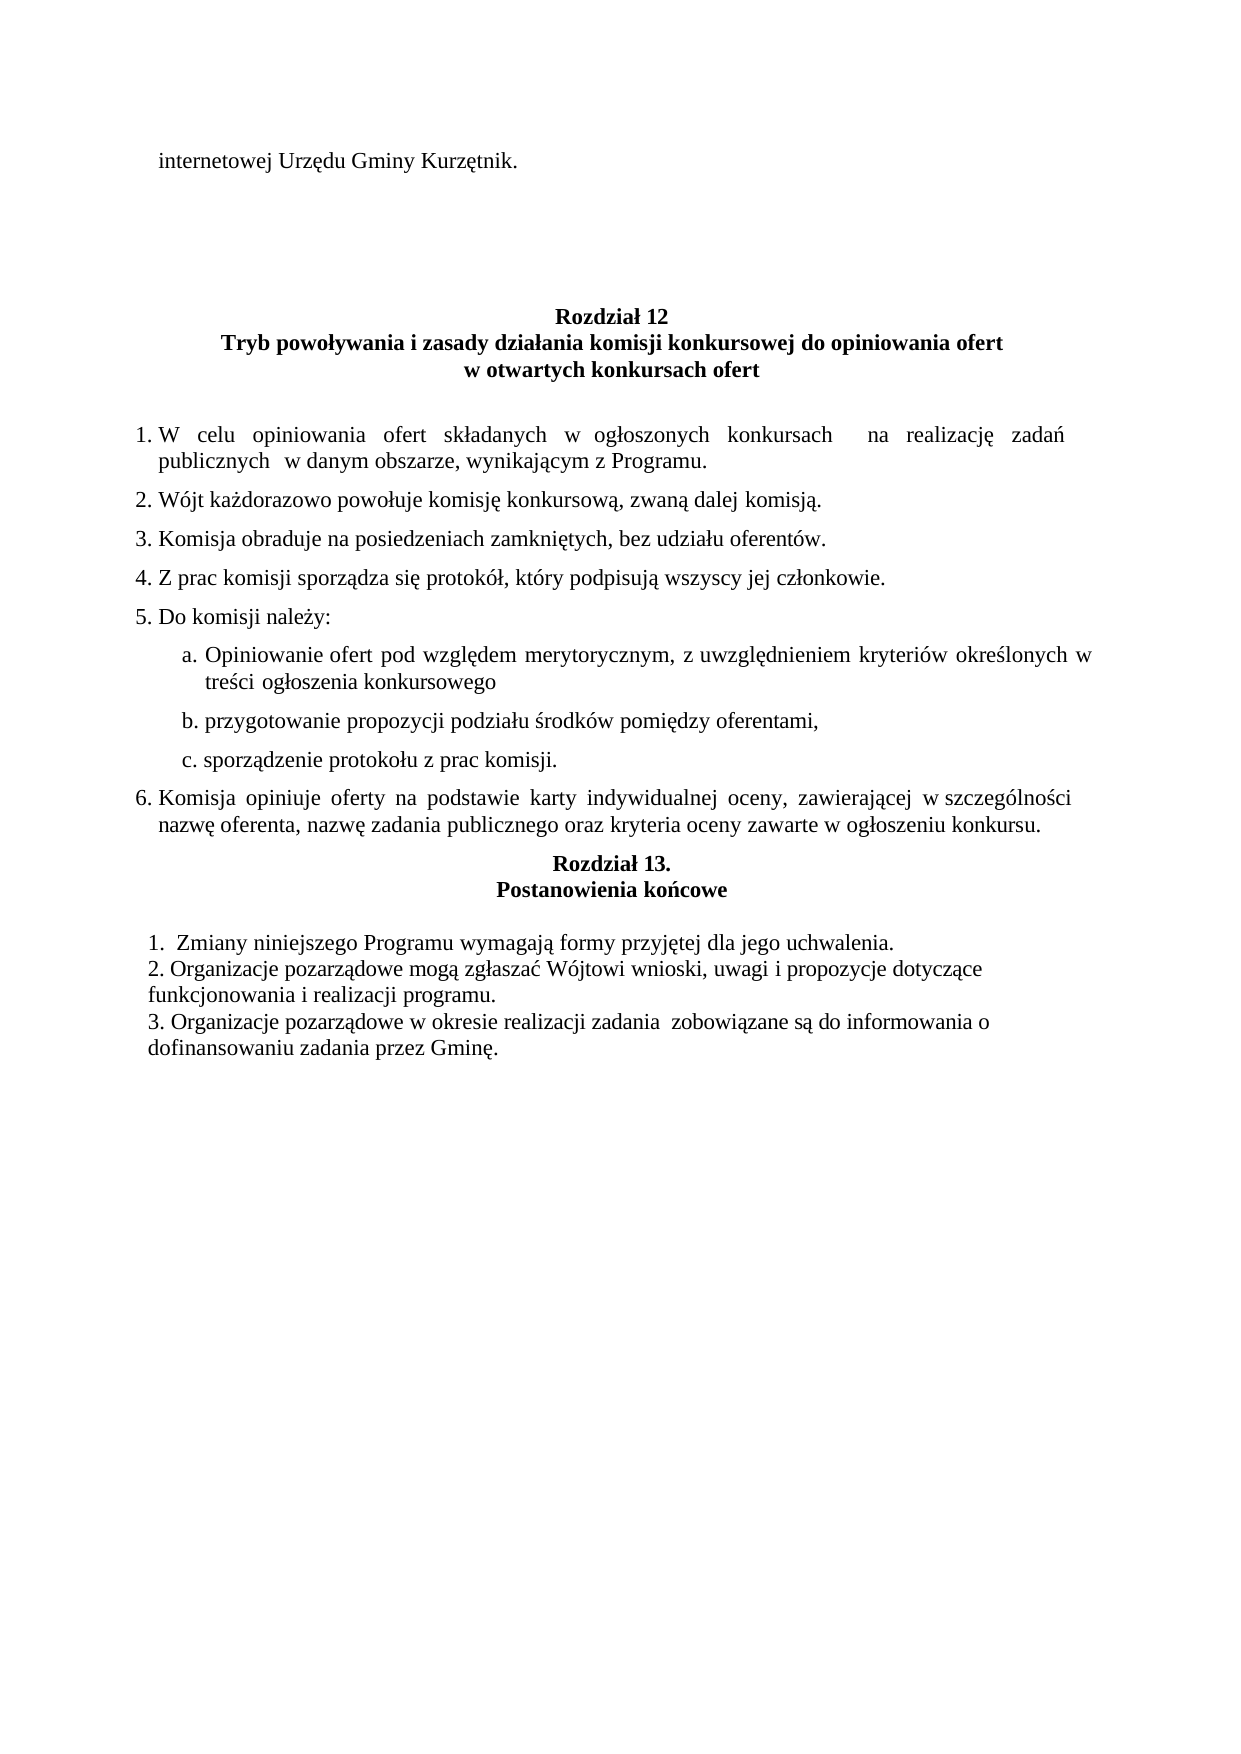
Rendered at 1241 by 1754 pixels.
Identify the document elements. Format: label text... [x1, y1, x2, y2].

list W celu opiniowania ofert składanych w ogłoszonych konkursach na realizację zadań publicznych w danym obszarze, wynikającym z Programu. [135, 421, 1066, 474]
list Komisja opiniuje oferty na podstawie karty indywidualnej oceny, zawierającej w szczególności nazwę oferenta, nazwę zadania publicznego oraz kryteria oceny zawarte w ogłoszeniu konkursu. [135, 784, 1093, 837]
text 1. Zmiany niniejszego Programu wymagają formy przyjętej dla jego uchwalenia. [148, 929, 1093, 955]
list sporządzenie protokołu z prac komisji. [182, 746, 1093, 772]
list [158, 148, 1066, 174]
list Wójt każdorazowo powołuje komisję konkursową, zwaną dalej komisją. [135, 486, 1066, 512]
text Rozdział 12 [163, 303, 1061, 329]
text Rozdział 13. [163, 850, 1061, 876]
list Z prac komisji sporządza się protokół, który podpisują wszyscy jej członkowie. [135, 564, 1093, 590]
text Postanowienia końcowe [163, 876, 1061, 902]
list Do komisji należy: [135, 603, 1093, 629]
list przygotowanie propozycji podziału środków pomiędzy oferentami, [182, 707, 1093, 733]
text Tryb powoływania i zasady działania komisji konkursowej do opiniowania ofert w otwartych konkursach ofert [217, 329, 1006, 382]
text 3. Organizacje pozarządowe w okresie realizacji zadania zobowiązane są do informowania o dofinansowaniu zadania przez Gminę. [148, 1008, 1093, 1061]
text 2. Organizacje pozarządowe mogą zgłaszać Wójtowi wnioski, uwagi i propozycje dotyczące funkcjonowania i realizacji programu. [148, 955, 1093, 1008]
list Opiniowanie ofert pod względem merytorycznym, z uwzględnieniem kryteriów określonych w treści ogłoszenia konkursowego [182, 642, 1093, 694]
list Komisja obraduje na posiedzeniach zamkniętych, bez udziału oferentów. [135, 525, 1093, 551]
